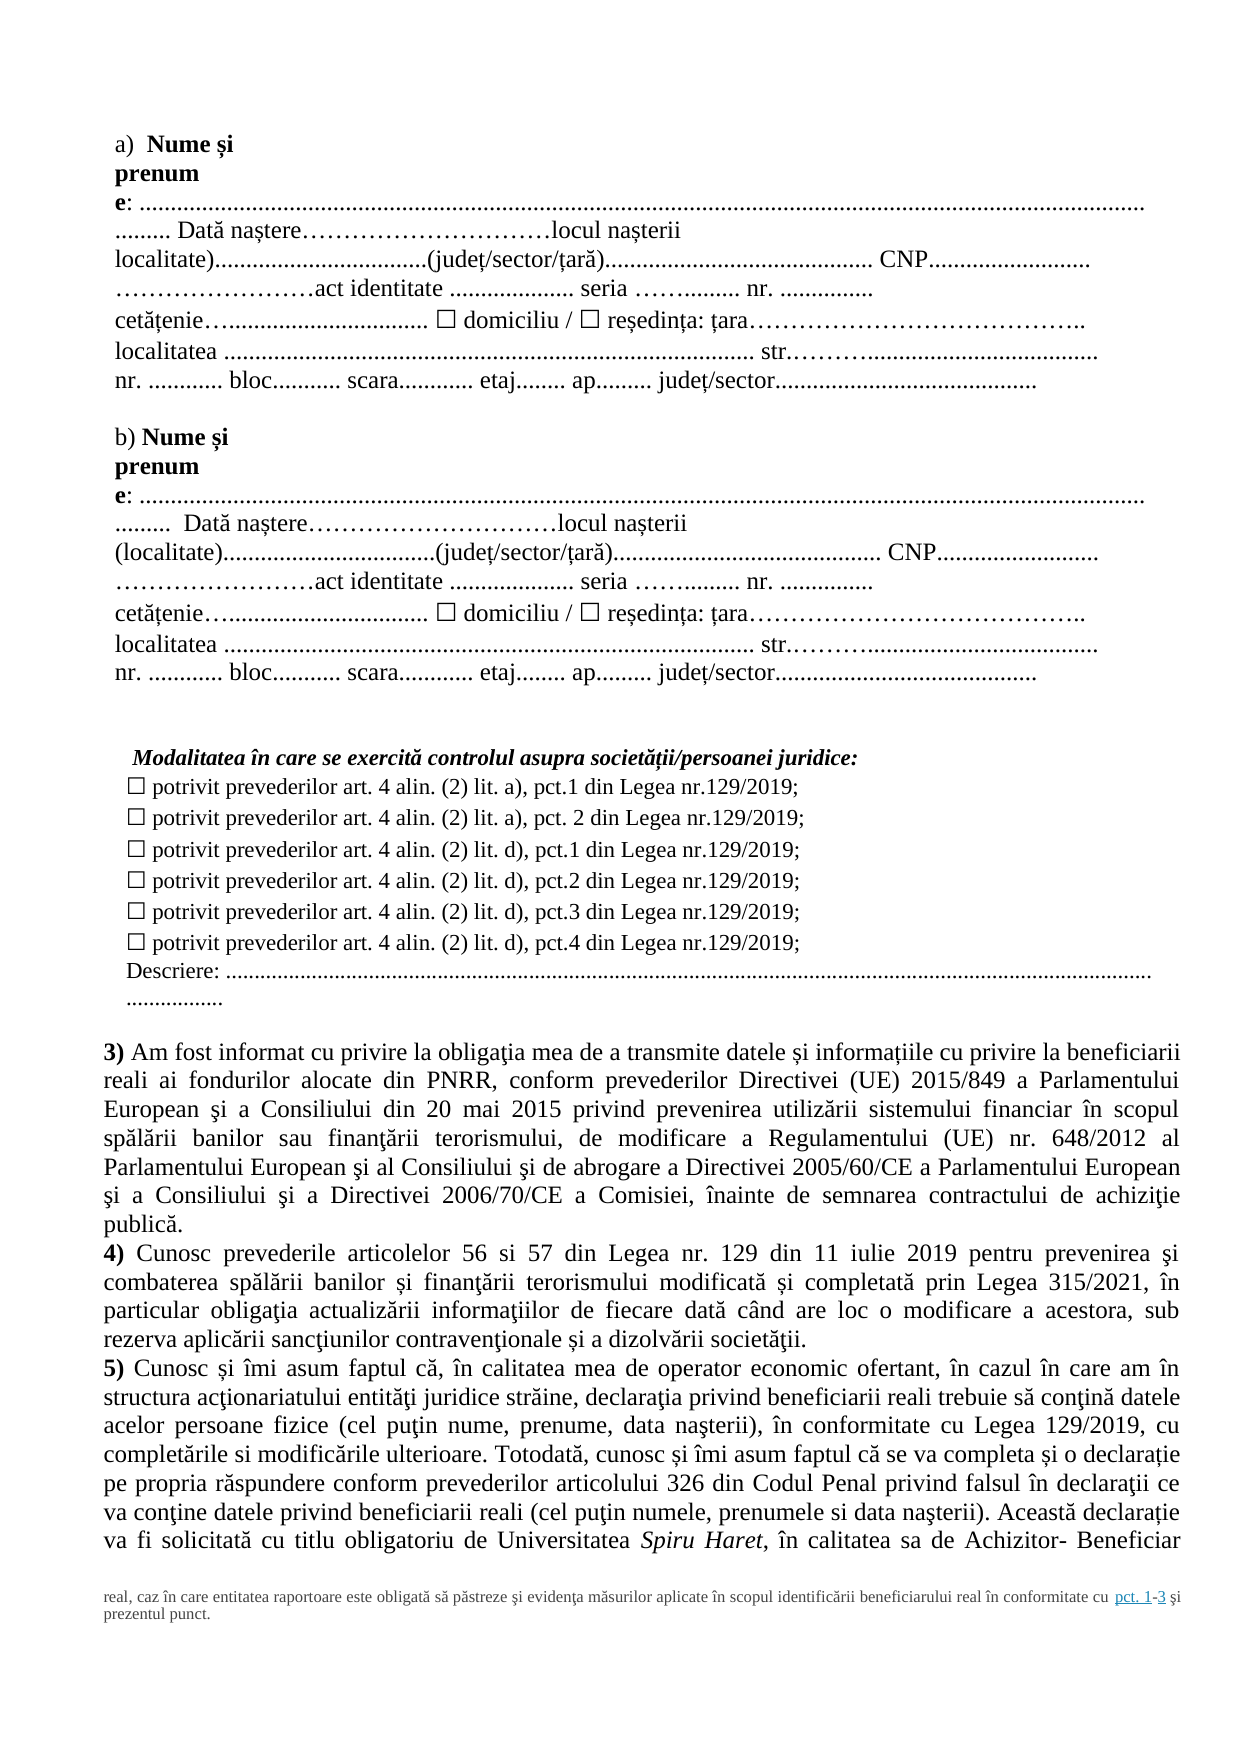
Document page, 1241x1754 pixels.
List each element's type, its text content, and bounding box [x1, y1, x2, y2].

text 3) Am fost informat cu privire la obligaţia mea de a transmite datele și informațiile cu privire la beneficiarii reali ai fondurilor alocate din PNRR, conform prevederilor Directivei (UE) 2015/849 a Parlamentului European şi a Consiliului din 20 mai 2015 privind prevenirea utilizării sistemului financiar în scopul spălării banilor sau finanţării terorismului, de modificare a Regulamentului (UE) nr. 648/2012 al Parlamentului European şi al Consiliului şi de abrogare a Directivei 2005/60/CE a Parlamentului European şi a Consiliului şi a Directivei 2006/70/CE a Comisiei, înainte de semnarea contractului de achiziţie publică. [103, 1037, 1181, 1238]
text 4) Cunosc prevederile articolelor 56 si 57 din Legea nr. 129 din 11 iulie 2019 pentru prevenirea şi combaterea spălării banilor și finanţării terorismului modificată și completată prin Legea 315/2021, în particular obligaţia actualizării informaţiilor de fiecare dată când are loc o modificare a acestora, sub rezerva aplicării sancţiunilor contravenţionale și a dizolvării societăţii. [103, 1238, 1181, 1353]
table_header a) Nume și prenume: .......................................................................................................................................................................... Dată naștere…………………………locul nașterii localitate)..................................(județ/sector/țară)........................................... CNP..........................……………………act identitate .................... seria ……......... nr. ............... cetățenie…................................ ☐ domiciliu / ☐ reședința: țara………………………………….. localitatea ..................................................................................... str.………..................................... nr. ............ bloc........... scara............ etaj........ ap......... județ/sector.......................................... b) Nume și prenume: .......................................................................................................................................................................... Dată naștere…………………………locul nașterii (localitate)..................................(județ/sector/țară)........................................... CNP..........................……………………act identitate .................... seria ……......... nr. ............... cetățenie…................................ ☐ domiciliu / ☐ reședința: țara………………………………….. localitatea ..................................................................................... str.………..................................... nr. ............ bloc........... scara............ etaj........ ap......... județ/sector.......................................... [103, 129, 1160, 1037]
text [103, 1353, 1181, 1554]
